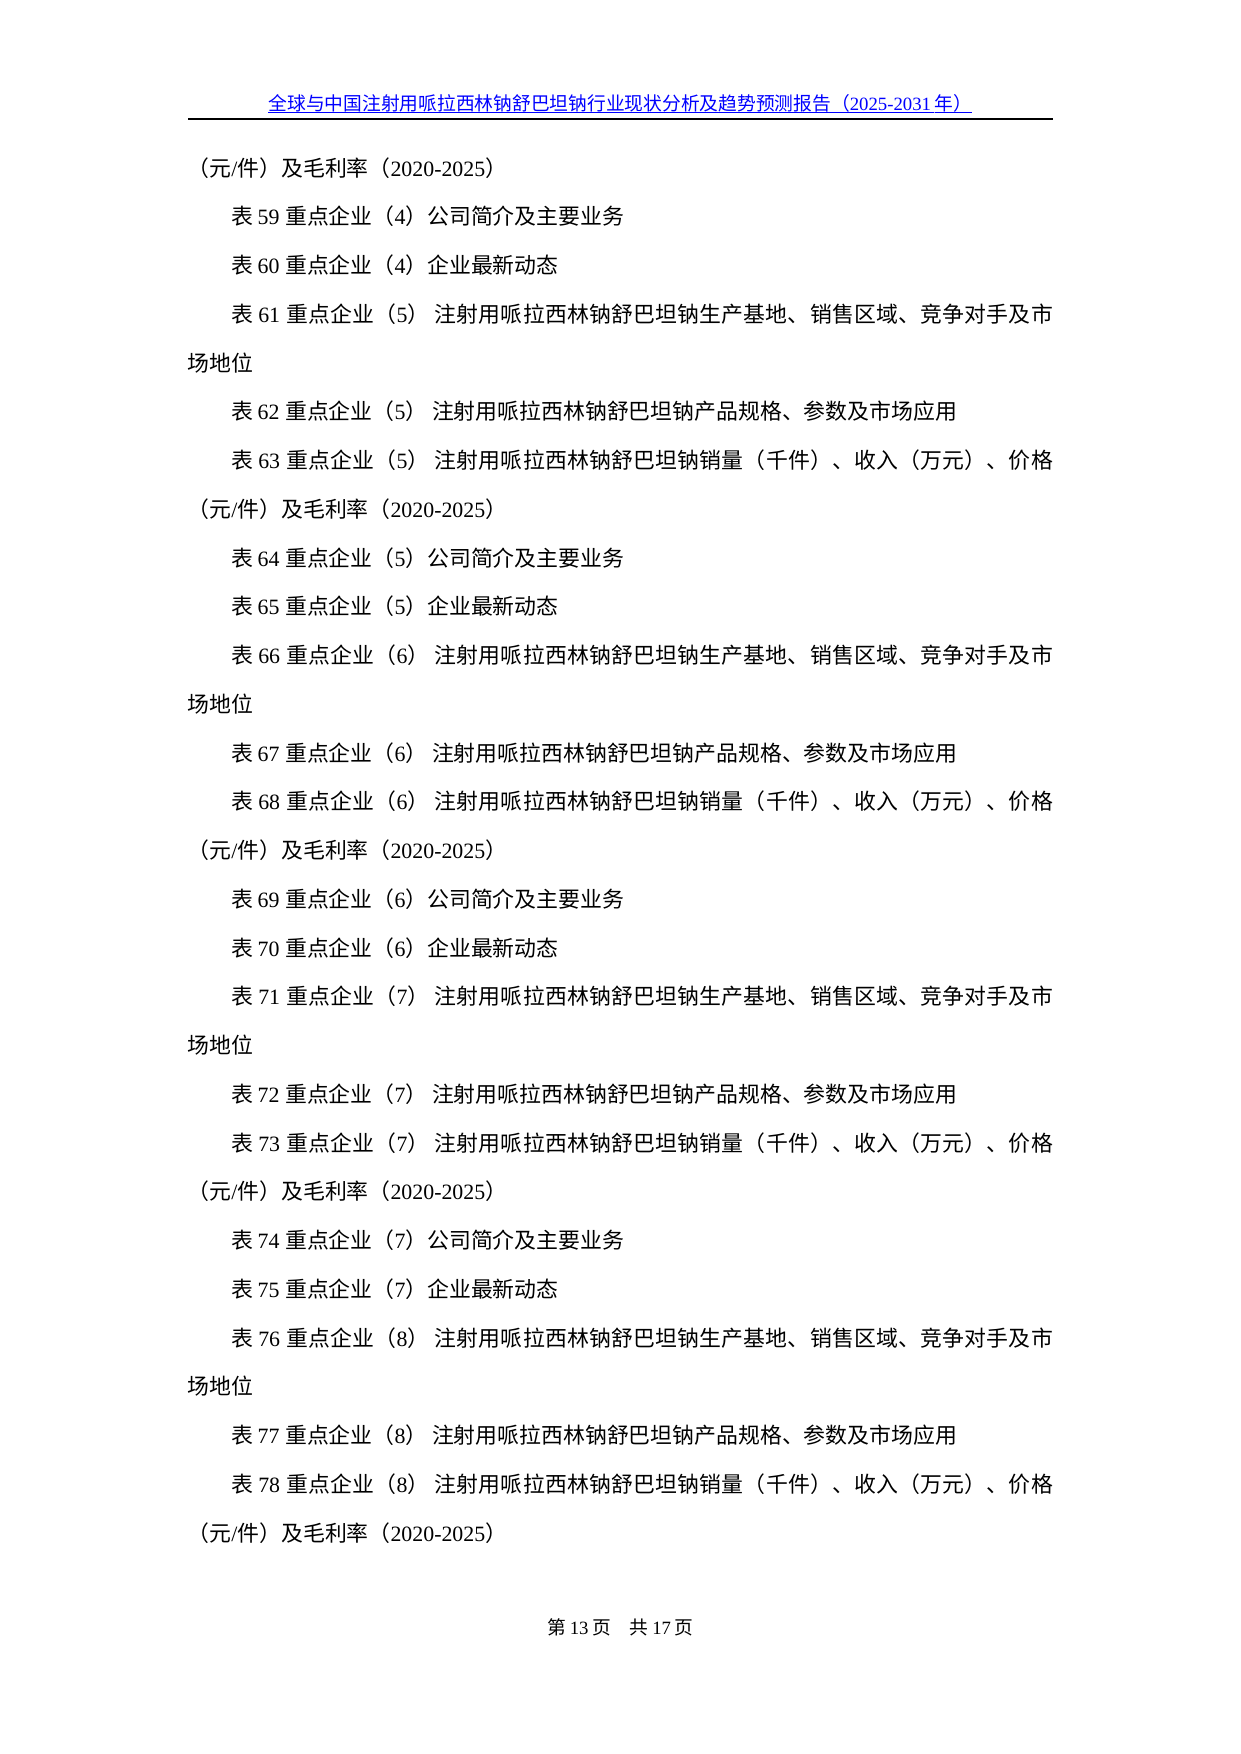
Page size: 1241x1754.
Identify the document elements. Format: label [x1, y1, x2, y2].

text [187, 150, 1053, 1548]
